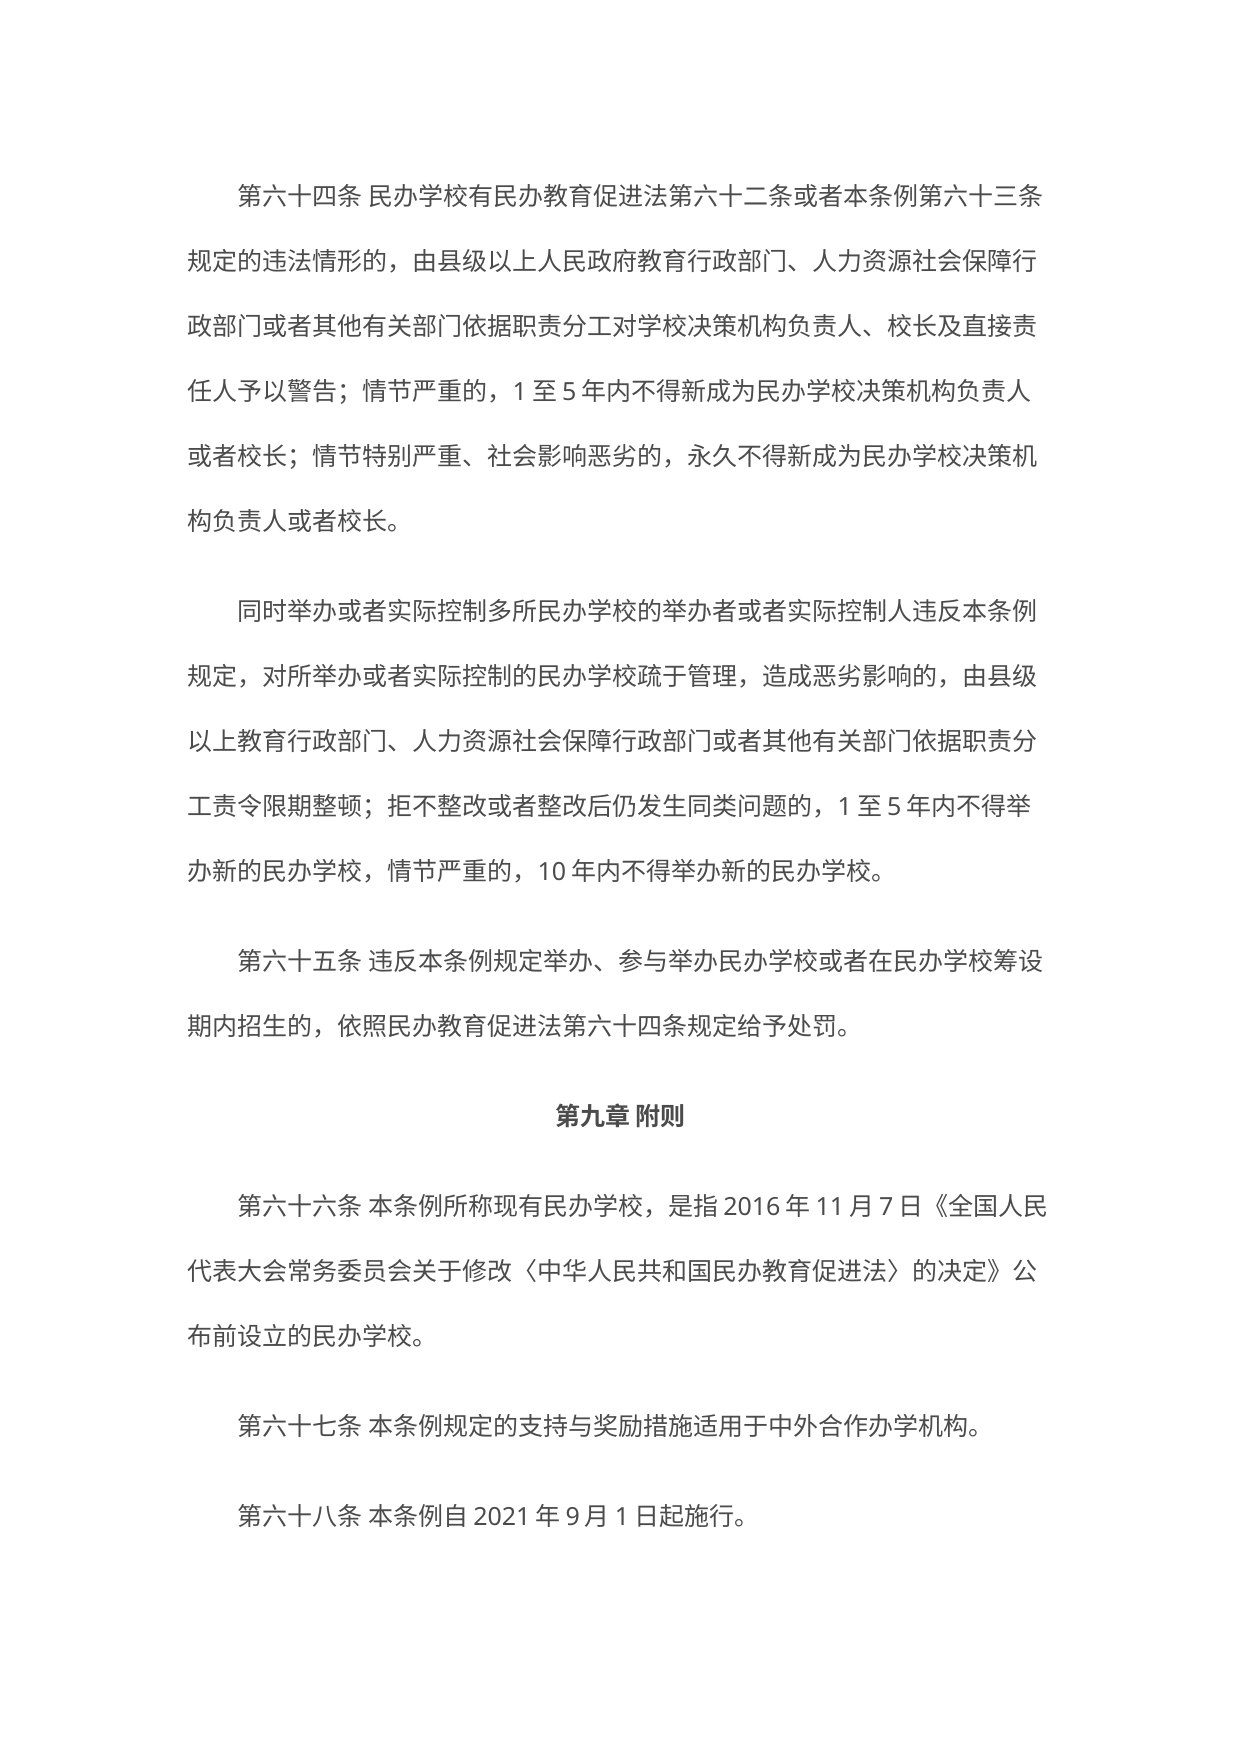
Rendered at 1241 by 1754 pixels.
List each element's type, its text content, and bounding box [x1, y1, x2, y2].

text 第六十七条 本条例规定的支持与奖励措施适用于中外合作办学机构。 [187, 1392, 1053, 1457]
text 第六十六条 本条例所称现有民办学校，是指2016年11月7日《全国人民代表大会常务委员会关于修改〈中华人民共和国民办教育促进法〉的决定》公布前设立的民办学校。 [187, 1172, 1053, 1367]
text 第九章 附则 [187, 1082, 1053, 1147]
text 第六十四条 民办学校有民办教育促进法第六十二条或者本条例第六十三条规定的违法情形的，由县级以上人民政府教育行政部门、人力资源社会保障行政部门或者其他有关部门依据职责分工对学校决策机构负责人、校长及直接责任人予以警告；情节严重的，1至5年内不得新成为民办学校决策机构负责人或者校长；情节特别严重、社会影响恶劣的，永久不得新成为民办学校决策机构负责人或者校长。 [187, 162, 1053, 552]
text 第六十五条 违反本条例规定举办、参与举办民办学校或者在民办学校筹设期内招生的，依照民办教育促进法第六十四条规定给予处罚。 [187, 927, 1053, 1057]
text 第六十八条 本条例自2021年9月1日起施行。 [187, 1482, 1053, 1547]
text 同时举办或者实际控制多所民办学校的举办者或者实际控制人违反本条例规定，对所举办或者实际控制的民办学校疏于管理，造成恶劣影响的，由县级以上教育行政部门、人力资源社会保障行政部门或者其他有关部门依据职责分工责令限期整顿；拒不整改或者整改后仍发生同类问题的，1至5年内不得举办新的民办学校，情节严重的，10年内不得举办新的民办学校。 [187, 577, 1053, 902]
